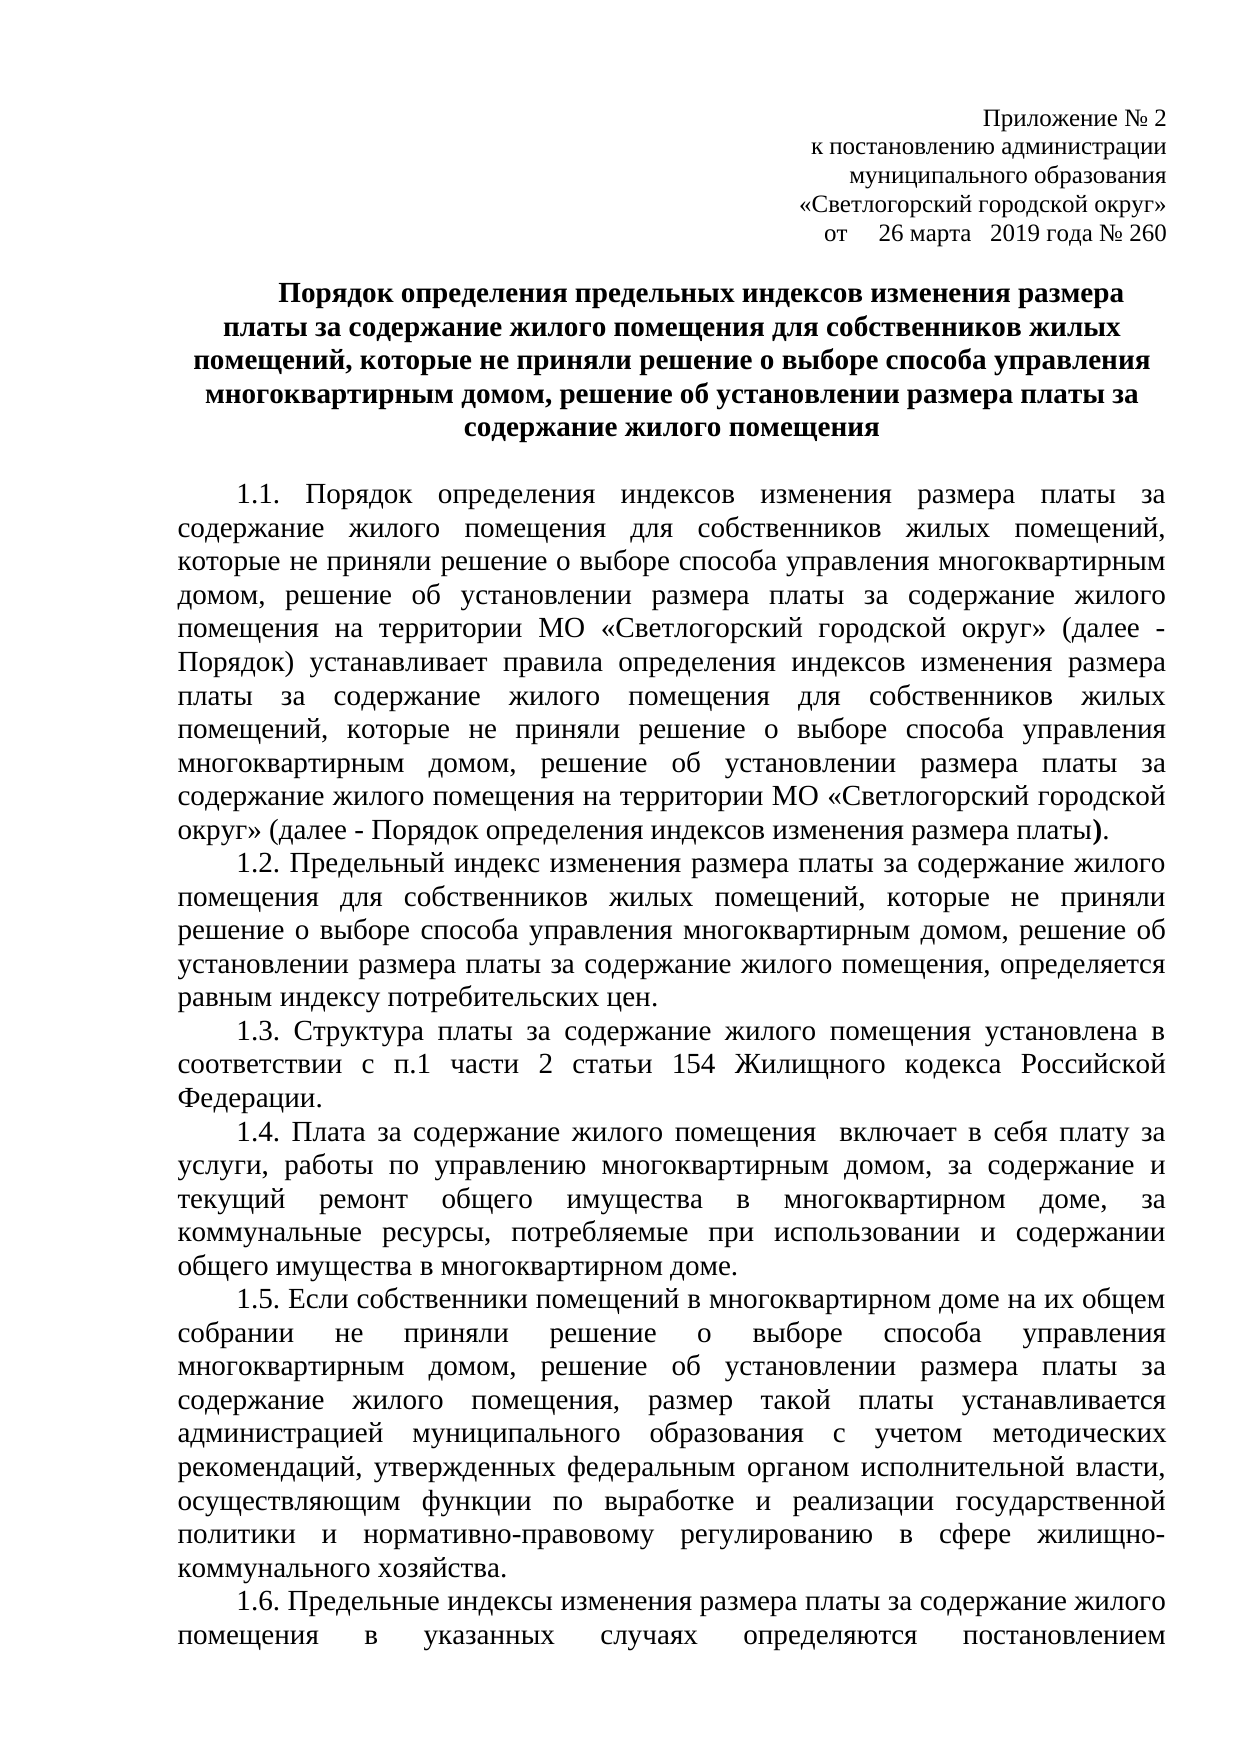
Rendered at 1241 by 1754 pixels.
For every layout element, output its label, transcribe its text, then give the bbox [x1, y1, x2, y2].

text Порядок определения предельных индексов изменения размера платы за содержание жилого помещения для собственников жилых помещений, которые не приняли решение о выборе способа управления многоквартирным домом, решение об установлении размера платы за содержание жилого помещения [177, 275, 1167, 443]
text 1.3. Структура платы за содержание жилого помещения установлена в соответствии с п.1 части 2 статьи 154 Жилищного кодекса Российской Федерации. [177, 1013, 1167, 1114]
text 1.4. Плата за содержание жилого помещения включает в себя плату за услуги, работы по управлению многоквартирным домом, за содержание и текущий ремонт общего имущества в многоквартирном доме, за коммунальные ресурсы, потребляемые при использовании и содержании общего имущества в многоквартирном доме. [177, 1114, 1167, 1281]
text от 26 марта 2019 года № 260 [177, 218, 1167, 246]
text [177, 1583, 1167, 1650]
text 1.5. Если собственники помещений в многоквартирном доме на их общем собрании не приняли решение о выборе способа управления многоквартирным домом, решение об установлении размера платы за содержание жилого помещения, размер такой платы устанавливается администрацией муниципального образования с учетом методических рекомендаций, утвержденных федеральным органом исполнительной власти, осуществляющим функции по выработке и реализации государственной политики и нормативно-правовому регулированию в сфере жилищно-коммунального хозяйства. [177, 1281, 1167, 1583]
text муниципального образования [236, 160, 1167, 189]
text Приложение № 2 [236, 103, 1167, 131]
text к постановлению администрации [236, 131, 1167, 160]
text 1.1. Порядок определения индексов изменения размера платы за содержание жилого помещения для собственников жилых помещений, которые не приняли решение о выборе способа управления многоквартирным домом, решение об установлении размера платы за содержание жилого помещения на территории МО «Светлогорский городской округ» (далее - Порядок) устанавливает правила определения индексов изменения размера платы за содержание жилого помещения для собственников жилых помещений, которые не приняли решение о выборе способа управления многоквартирным домом, решение об установлении размера платы за содержание жилого помещения на территории МО «Светлогорский городской округ» (далее - Порядок определения индексов изменения размера платы). [177, 476, 1167, 845]
text «Светлогорский городской округ» [236, 189, 1167, 218]
text 1.2. Предельный индекс изменения размера платы за содержание жилого помещения для собственников жилых помещений, которые не приняли решение о выборе способа управления многоквартирным домом, решение об установлении размера платы за содержание жилого помещения, определяется равным индексу потребительских цен. [177, 845, 1167, 1013]
